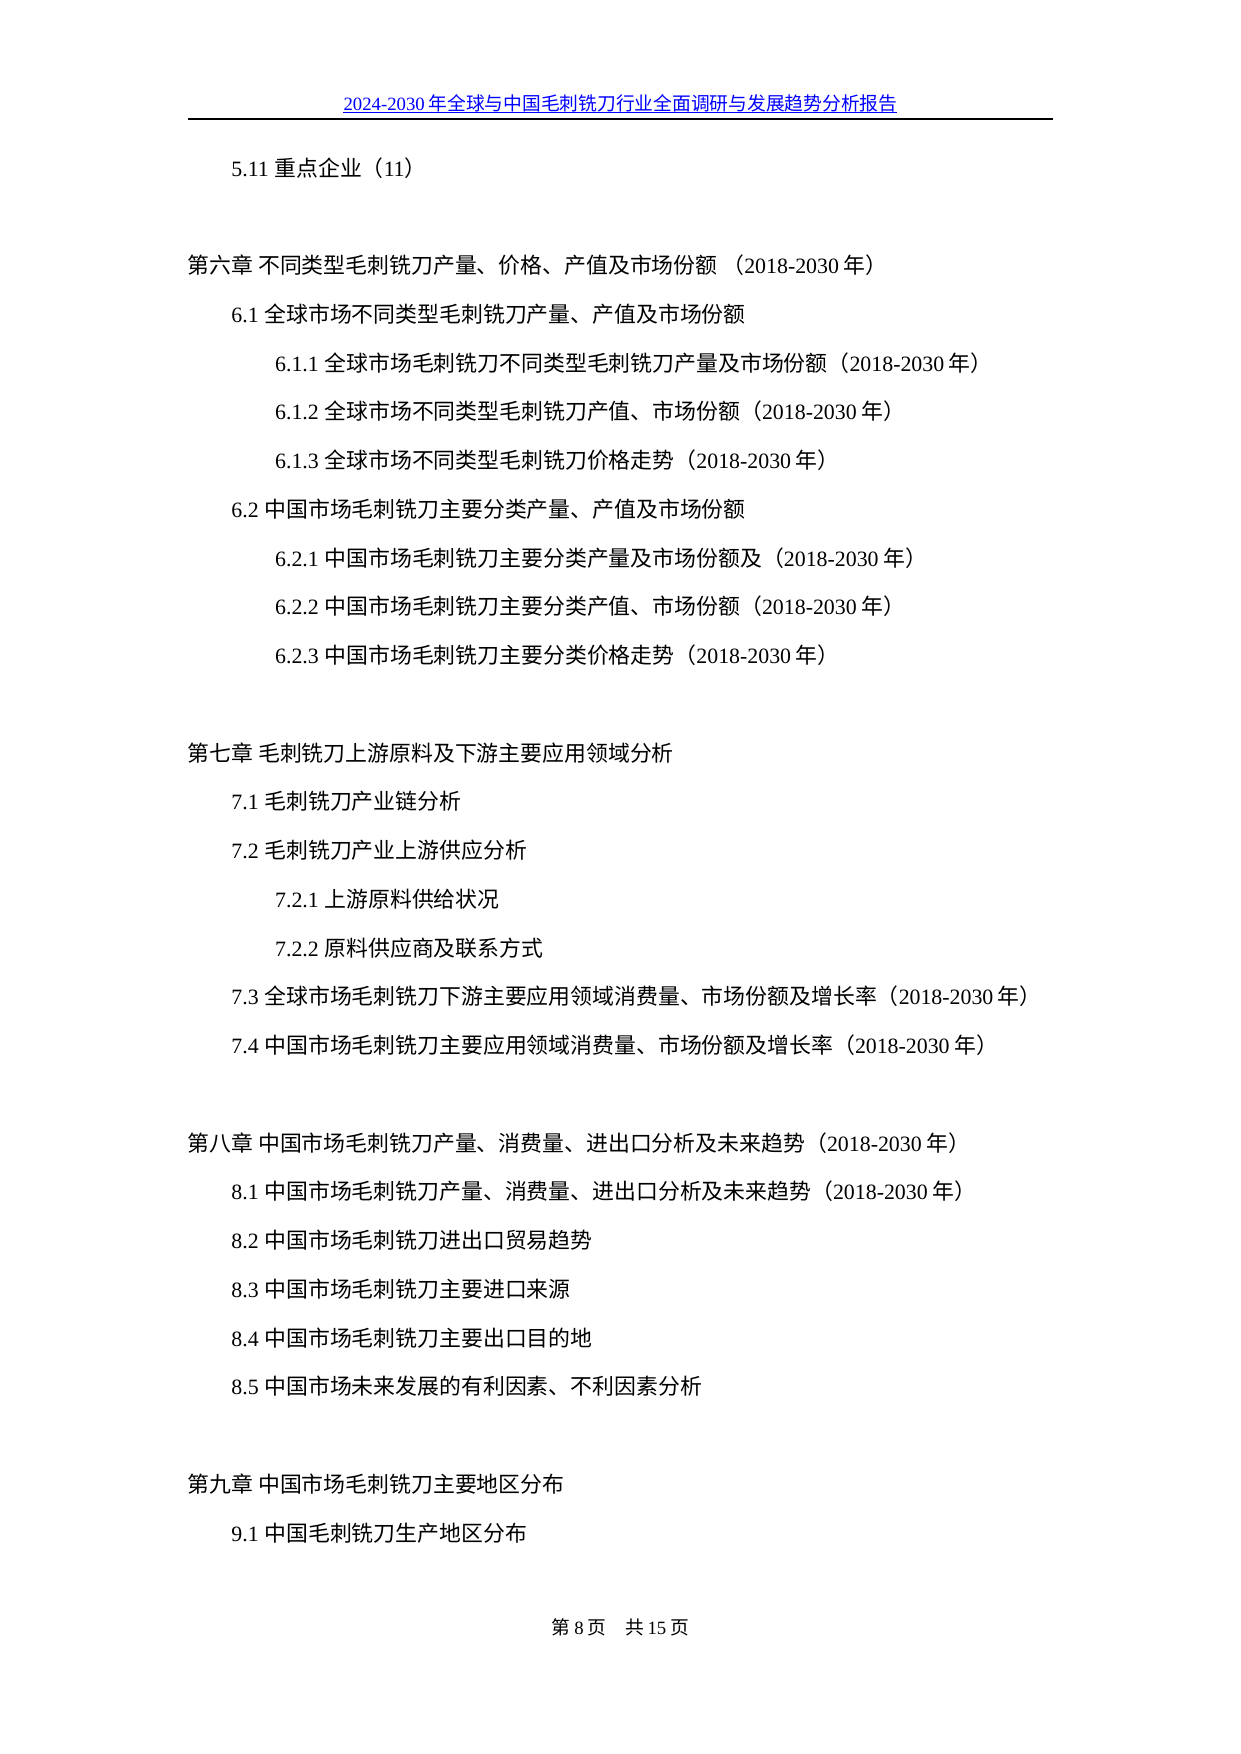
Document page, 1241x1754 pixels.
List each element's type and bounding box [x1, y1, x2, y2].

text [187, 150, 1053, 1548]
